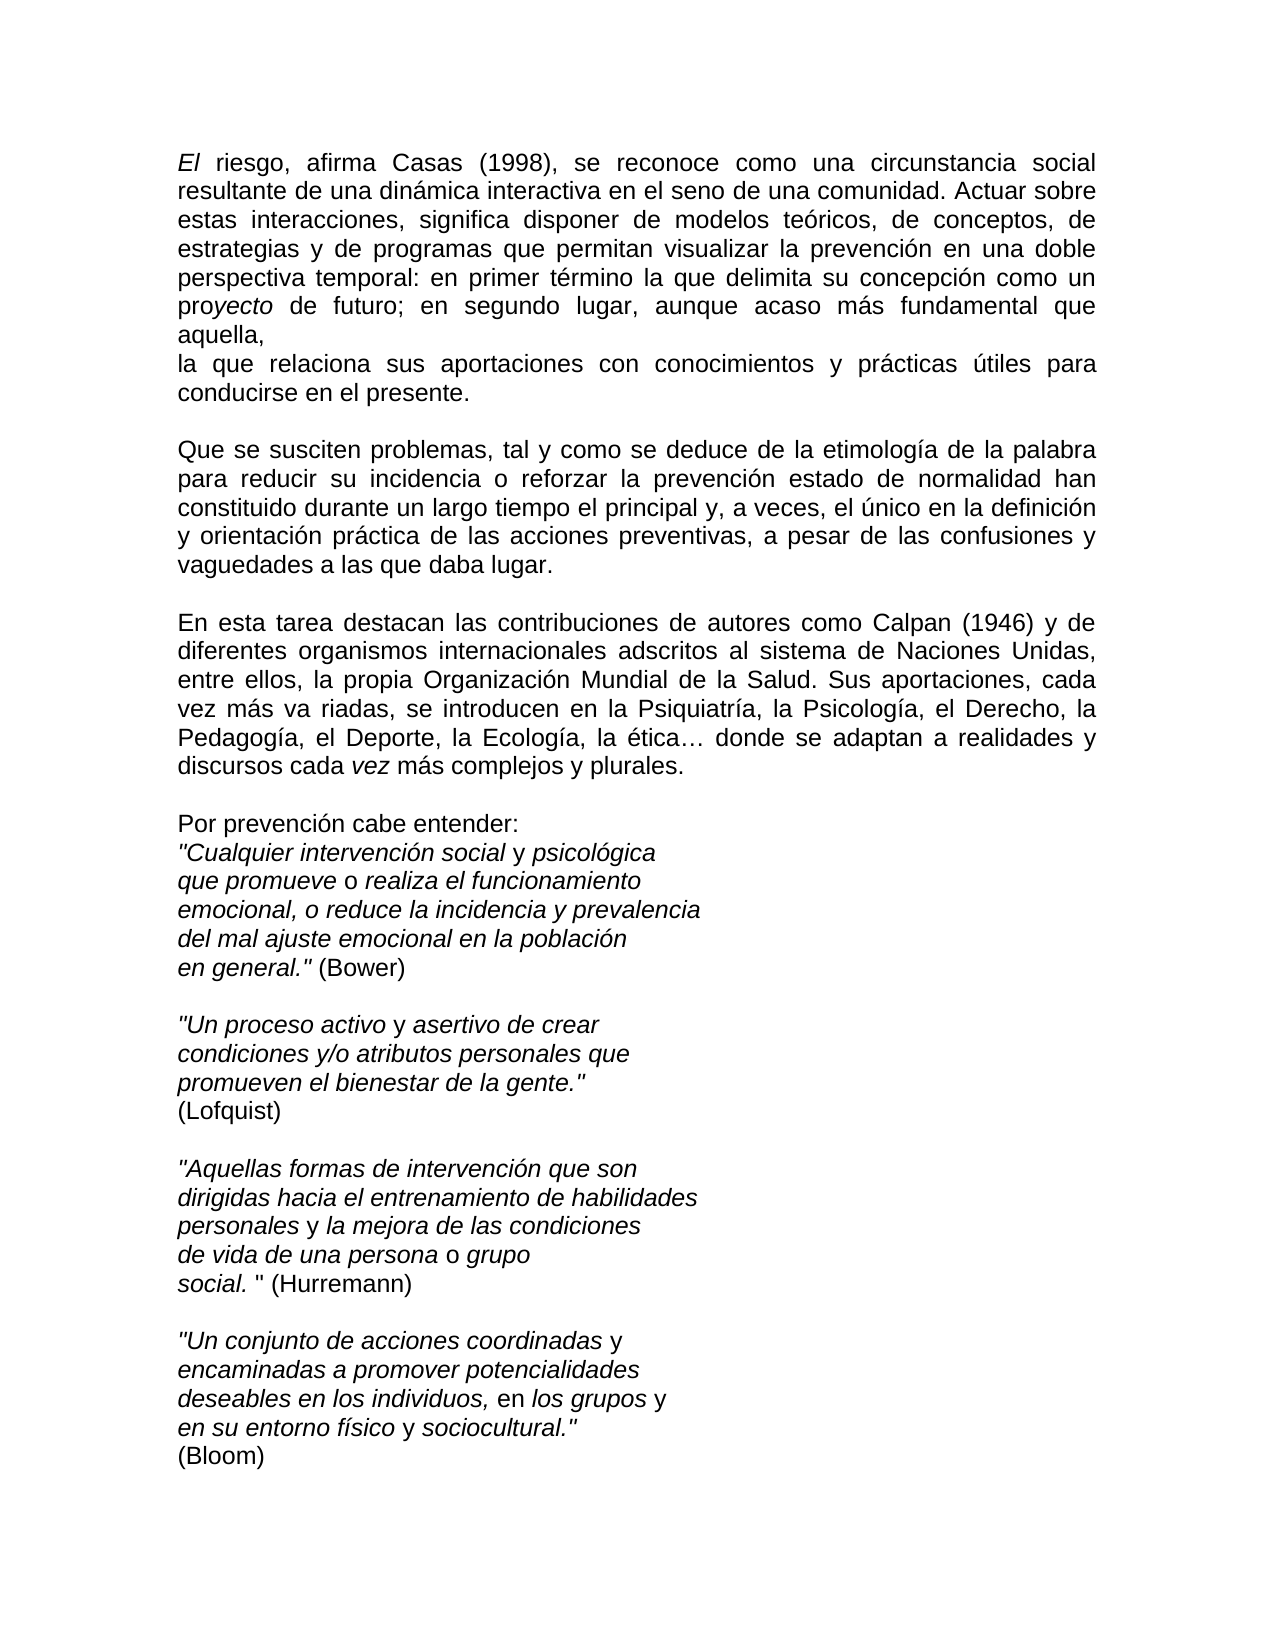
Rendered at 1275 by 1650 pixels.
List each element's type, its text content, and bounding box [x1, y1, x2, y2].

text El riesgo, afirma Casas (1998), se reconoce como una circunstancia social resultante de una dinámica interactiva en el seno de una comunidad. Actuar sobre estas interacciones, significa disponer de modelos teóricos, de conceptos, de estrategias y de programas que permitan visualizar la prevención en una doble perspectiva temporal: en primer término la que delimita su concepción como un proyecto de futuro; en segundo lugar, aunque acaso más fundamental que aquella, [177, 148, 1098, 349]
text promueven el bienestar de la gente." [177, 1068, 1098, 1096]
text En esta tarea destacan las contribuciones de autores como Calpan (1946) y de diferentes organismos internacionales adscritos al sistema de Naciones Unidas, entre ellos, la propia Organización Mundial de la Salud. Sus aportaciones, cada vez más va riadas, se introducen en la Psiquiatría, la Psicología, el Derecho, la Pedagogía, el Deporte, la Ecología, la ética… donde se adaptan a realidades y discursos cada vez más complejos y plurales. [177, 608, 1098, 780]
text (Lofquist) [177, 1096, 1098, 1125]
text que promueve o realiza el funcionamiento [177, 866, 1098, 895]
text Por prevención cabe entender: [177, 809, 1098, 838]
text la que relaciona sus aportaciones con conocimientos y prácticas útiles para conducirse en el presente. [177, 349, 1098, 406]
text del mal ajuste emocional en la población [177, 924, 1098, 953]
text Que se susciten problemas, tal y como se deduce de la etimología de la palabra para reducir su incidencia o reforzar la prevención estado de normalidad han constituido durante un largo tiempo el principal y, a veces, el único en la definición y orientación práctica de las acciones preventivas, a pesar de las confusiones y vaguedades a las que daba lugar. [177, 435, 1098, 579]
text "Un proceso activo y asertivo de crear [177, 1010, 1098, 1039]
text social. " (Hurremann) [177, 1269, 1098, 1298]
text condiciones y/o atributos personales que [177, 1039, 1098, 1068]
text deseables en los individuos, en los grupos y [177, 1384, 1098, 1413]
text en general." (Bower) [177, 953, 1098, 981]
text de vida de una persona o grupo [177, 1240, 1098, 1269]
text emocional, o reduce la incidencia y prevalencia [177, 895, 1098, 924]
text personales y la mejora de las condiciones [177, 1211, 1098, 1240]
text "Cualquier intervención social y psicológica [177, 838, 1098, 866]
text "Aquellas formas de intervención que son [177, 1154, 1098, 1183]
text encaminadas a promover potencialidades [177, 1355, 1098, 1384]
text (Bloom) [177, 1441, 1098, 1470]
text en su entorno físico y sociocultural." [177, 1413, 1098, 1441]
text dirigidas hacia el entrenamiento de habilidades [177, 1183, 1098, 1211]
text "Un conjunto de acciones coordinadas y [177, 1326, 1098, 1355]
